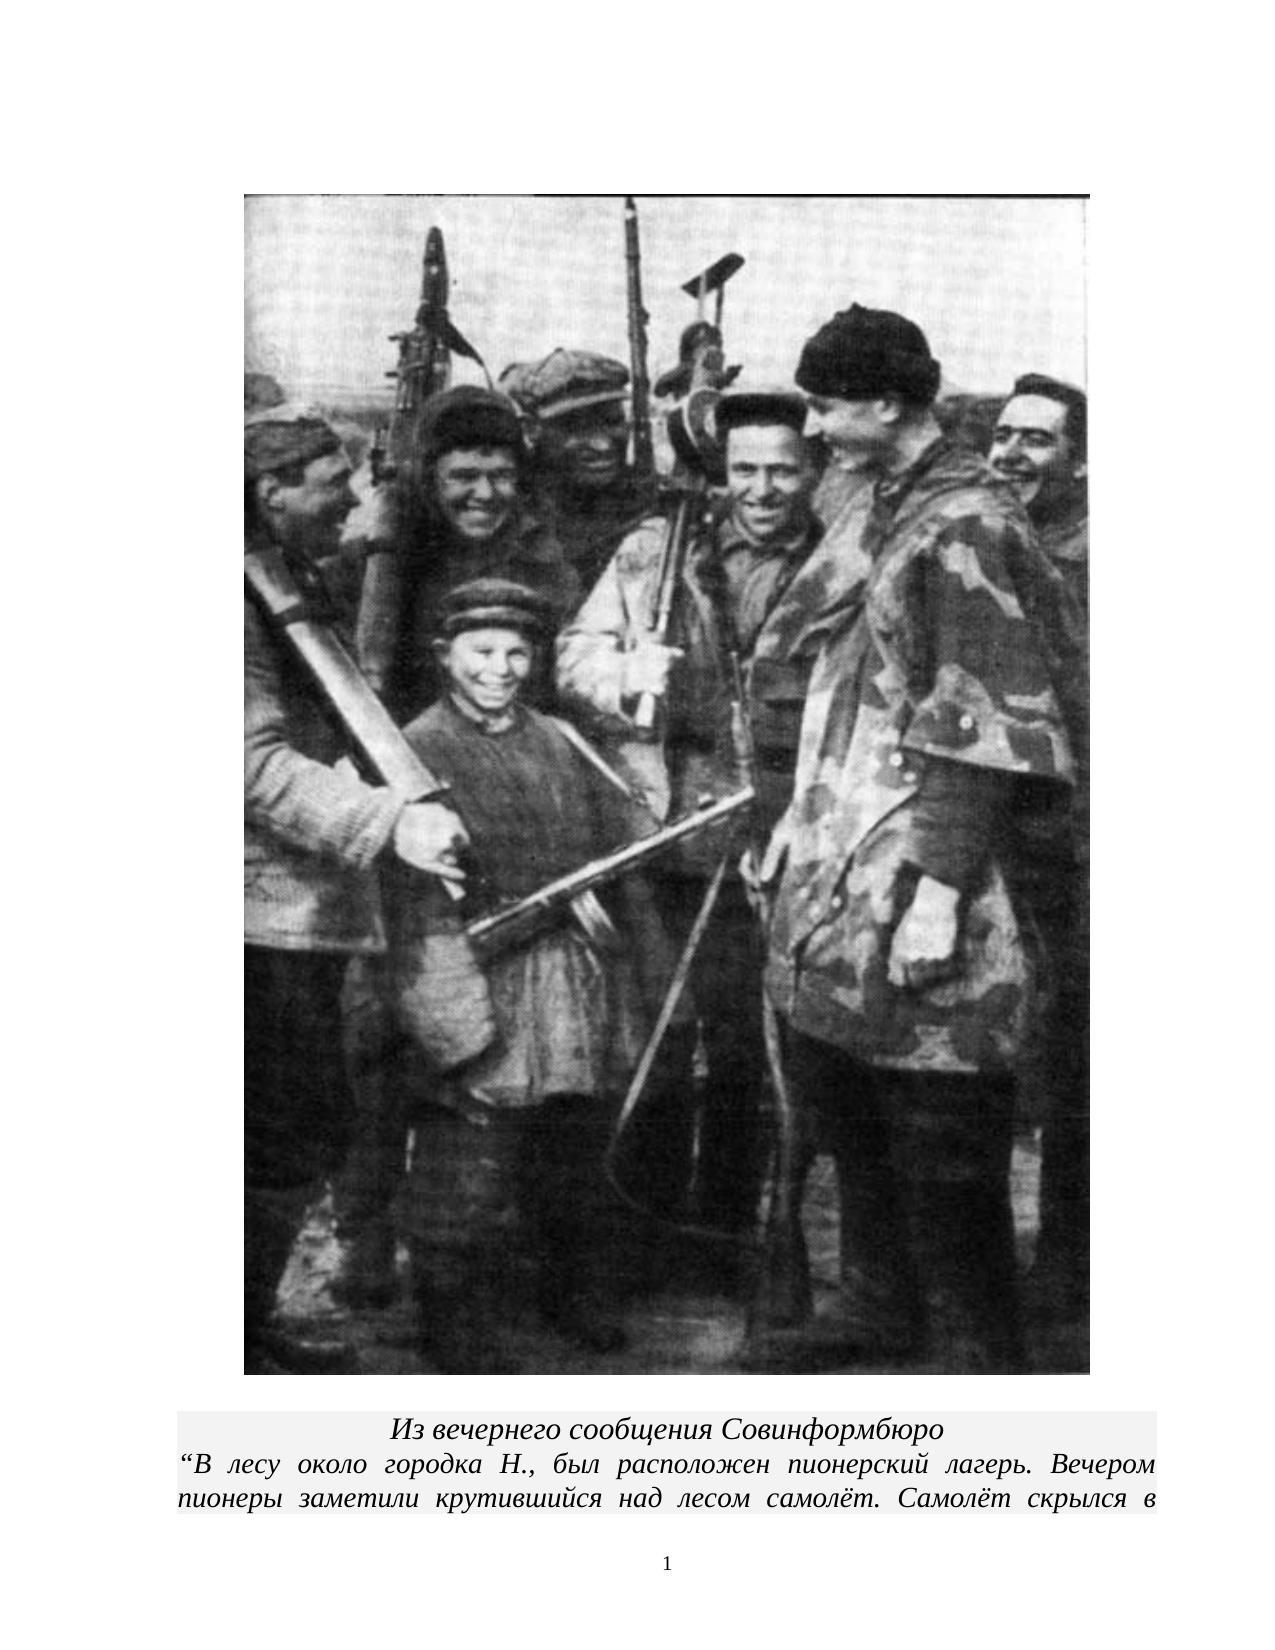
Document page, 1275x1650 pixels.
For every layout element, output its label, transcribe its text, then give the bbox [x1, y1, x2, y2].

text Из вечернего сообщения Совинформбюро [177, 1411, 1157, 1447]
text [177, 1447, 1157, 1514]
picture [244, 194, 1090, 1375]
